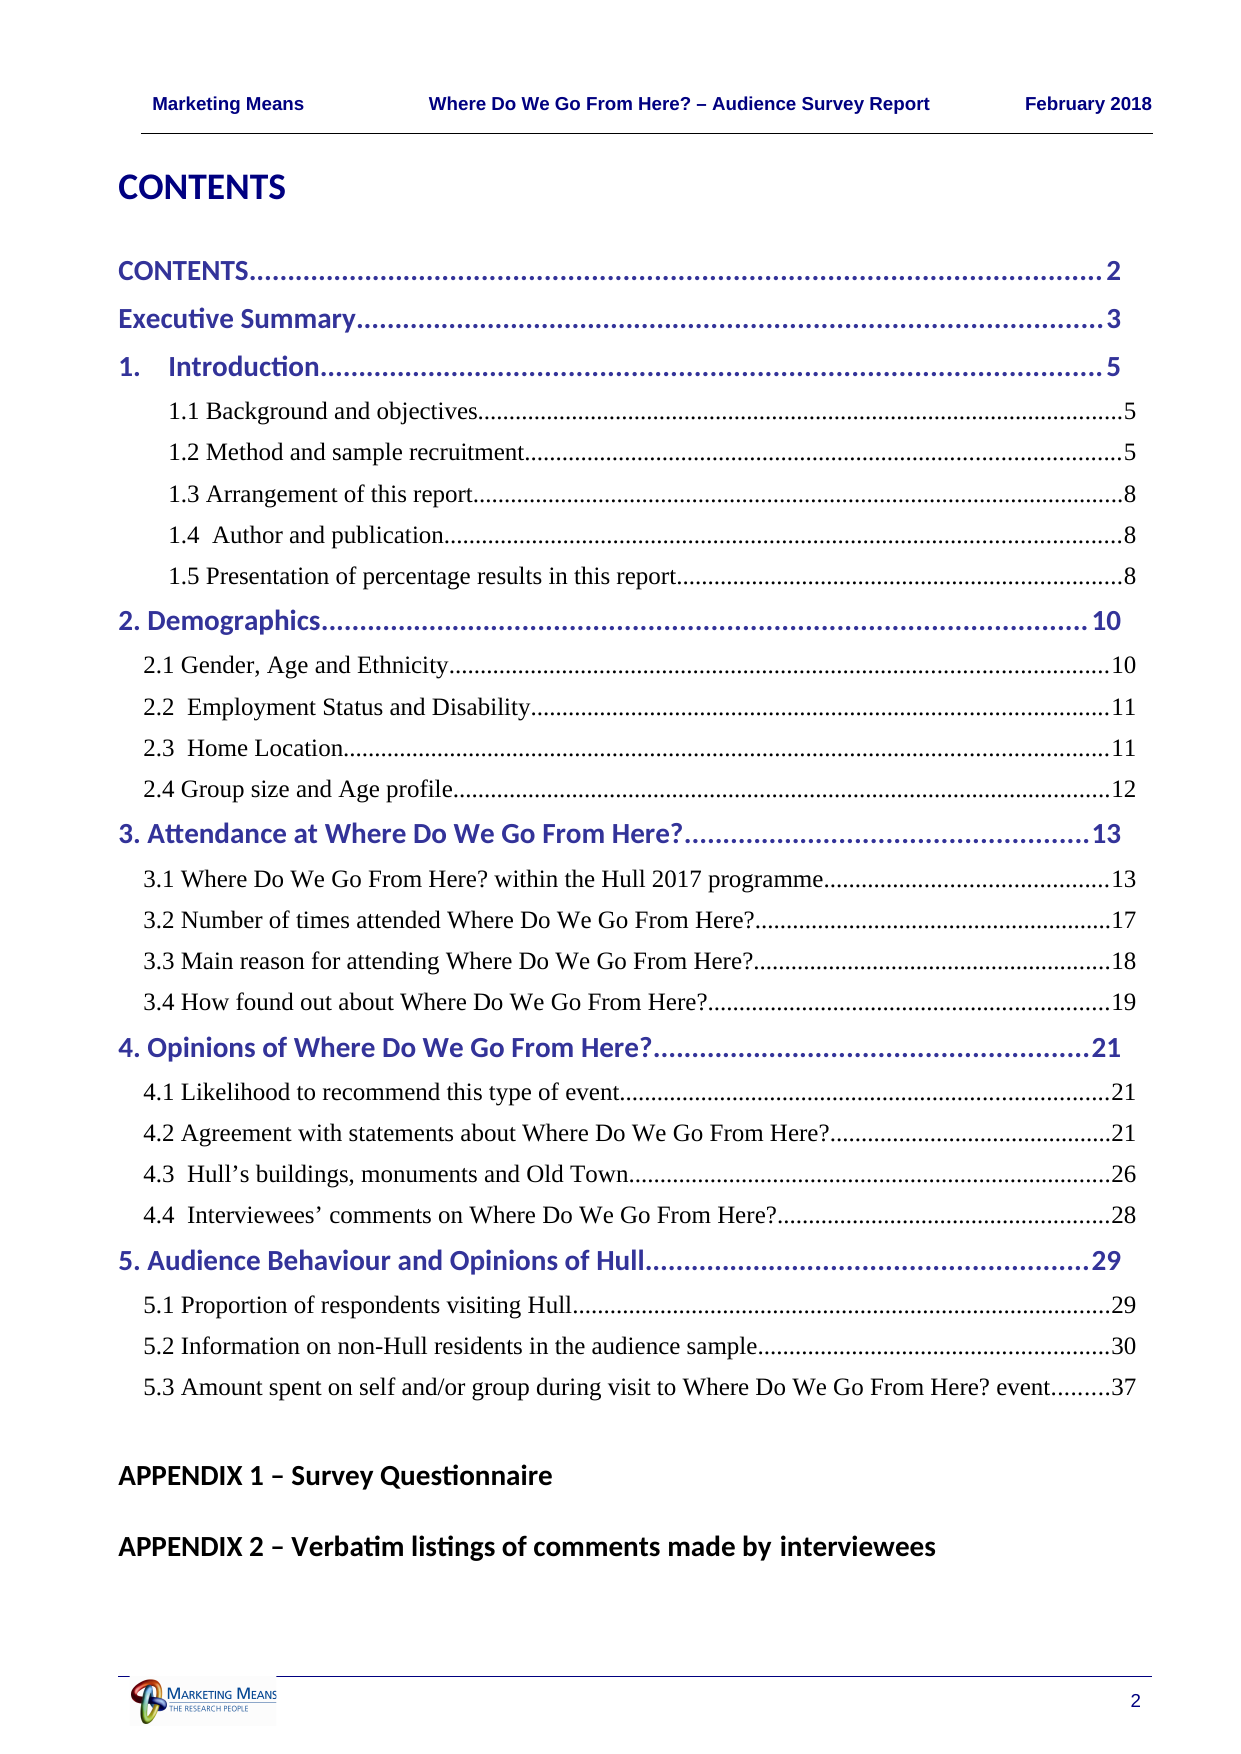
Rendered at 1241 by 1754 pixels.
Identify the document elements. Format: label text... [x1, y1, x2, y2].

text 3. Attendance at Where Do We Go From Here? 13 [118, 816, 1137, 851]
text 1.1 Background and objectives 5 [168, 396, 1137, 425]
text 4.4 Interviewees’ comments on Where Do We Go From Here? 28 [143, 1201, 1137, 1229]
text 1.4 Author and publication 8 [168, 520, 1137, 549]
text CONTENTS 2 [118, 252, 1137, 287]
text 2.3 Home Location 11 [143, 733, 1137, 762]
text 3.1 Where Do We Go From Here? within the Hull 2017 programme 13 [143, 864, 1137, 892]
text 4. Opinions of Where Do We Go From Here? 21 [118, 1029, 1137, 1064]
text 5. Audience Behaviour and Opinions of Hull 29 [118, 1242, 1137, 1277]
text 4.3 Hull’s buildings, monuments and Old Town 26 [143, 1159, 1137, 1188]
text 3.4 How found out about Where Do We Go From Here? 19 [143, 987, 1137, 1016]
picture [129, 1676, 277, 1726]
text 5.1 Proportion of respondents visiting Hull 29 [143, 1290, 1137, 1319]
text 5.2 Information on non-Hull residents in the audience sample 30 [143, 1331, 1137, 1360]
text 4.1 Likelihood to recommend this type of event 21 [143, 1077, 1137, 1106]
text 1.5 Presentation of percentage results in this report 8 [168, 561, 1137, 590]
text 1.3 Arrangement of this report 8 [168, 479, 1137, 507]
text 2.2 Employment Status and Disability 11 [143, 692, 1137, 721]
text APPENDIX 1 – Survey Questionnaire [118, 1457, 1137, 1492]
text 1. Introduction 5 [118, 348, 1137, 384]
text 5.3 Amount spent on self and/or group during visit to Where Do We Go From Here? event 37 [143, 1372, 1137, 1401]
text APPENDIX 2 – Verbatim listings of comments made by interviewees [118, 1528, 1137, 1564]
text 3.3 Main reason for attending Where Do We Go From Here? 18 [143, 946, 1137, 975]
text 4.2 Agreement with statements about Where Do We Go From Here? 21 [143, 1118, 1137, 1147]
text 1.2 Method and sample recruitment 5 [168, 437, 1137, 466]
text 3.2 Number of times attended Where Do We Go From Here? 17 [143, 905, 1137, 934]
text 2.1 Gender, Age and Ethnicity 10 [143, 651, 1137, 679]
text CONTENTS [118, 163, 1090, 209]
text 2. Demographics 10 [118, 602, 1137, 638]
text Executive Summary 3 [118, 300, 1137, 336]
text 2.4 Group size and Age profile 12 [143, 774, 1137, 803]
